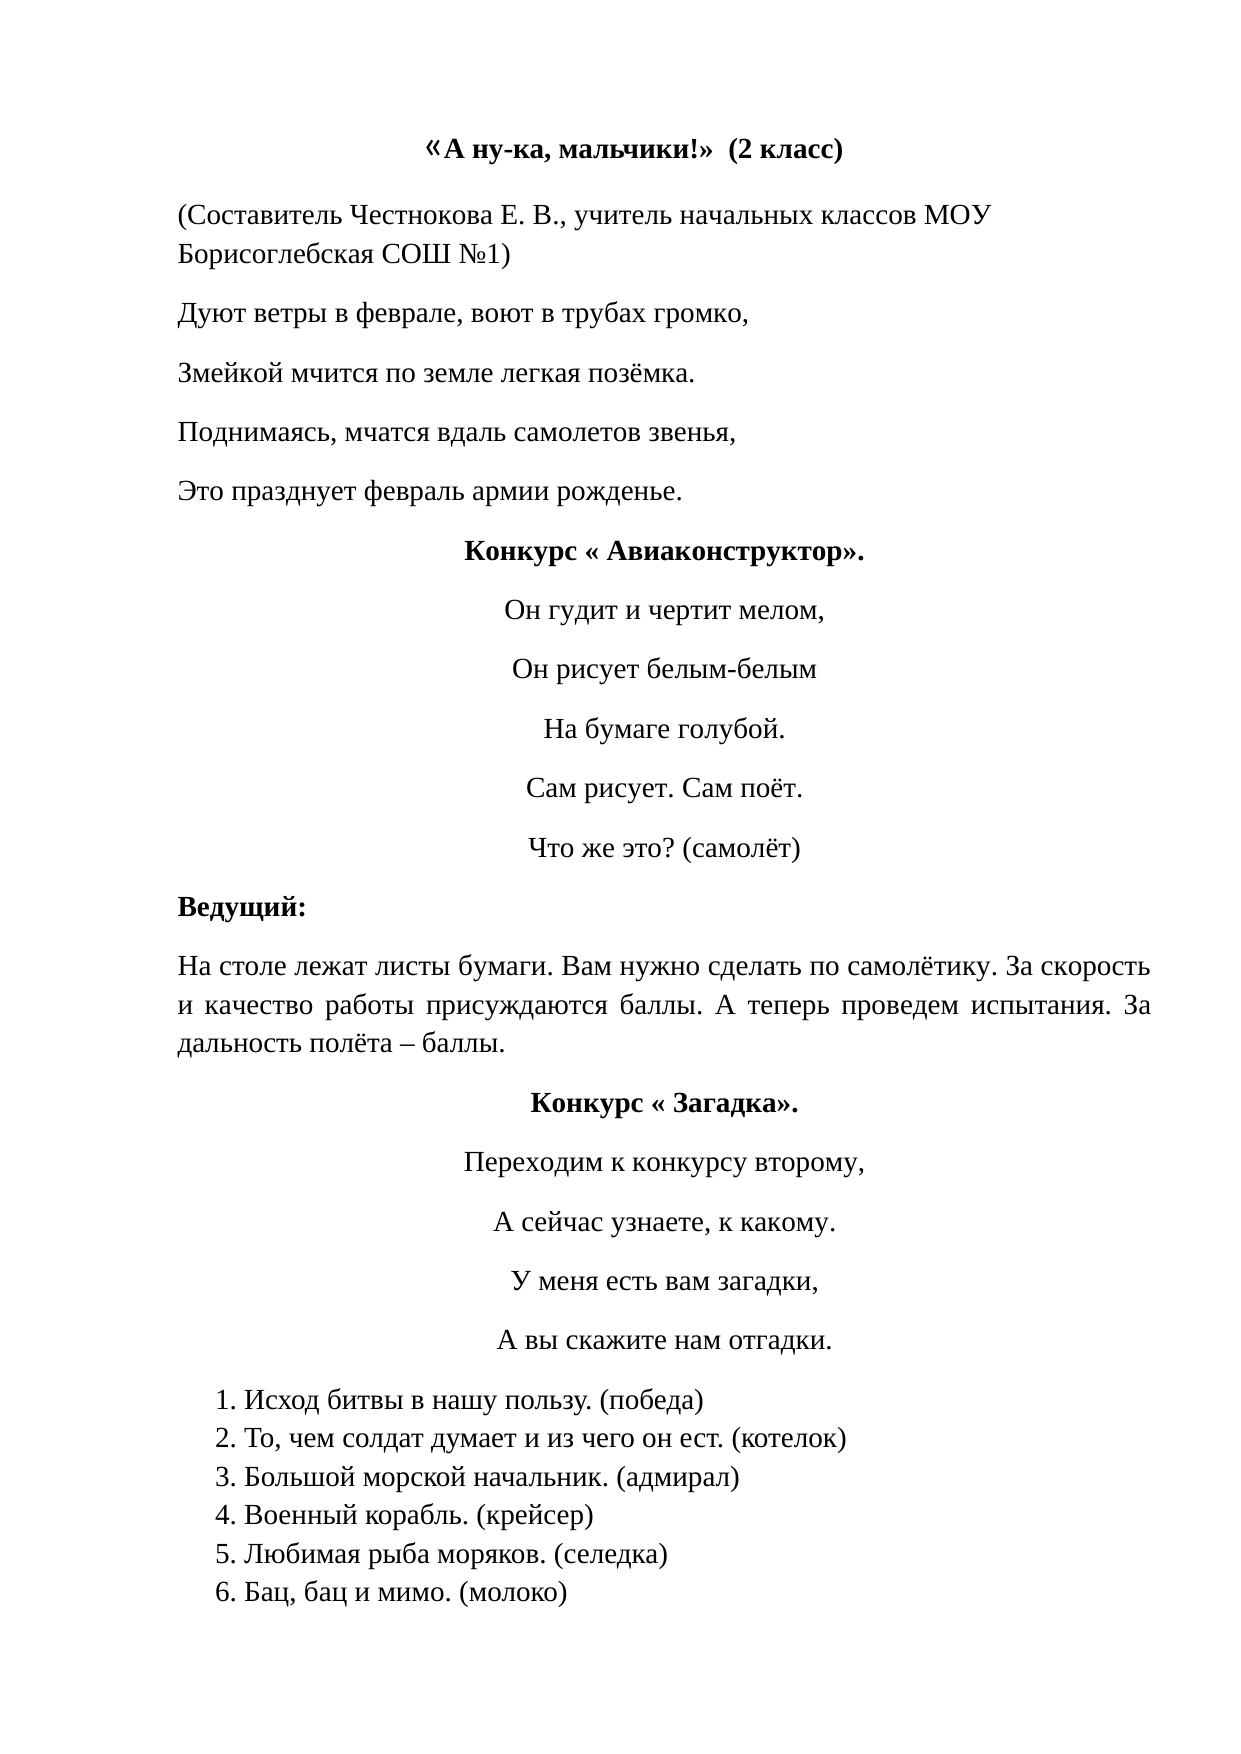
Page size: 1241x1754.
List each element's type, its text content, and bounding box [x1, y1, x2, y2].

text «А ну-ка, мальчики!» (2 класс) [215, 118, 1152, 169]
text Дуют ветры в феврале, воют в трубах громко, [177, 295, 1152, 329]
text А вы скажите нам отгадки. [177, 1322, 1152, 1356]
text Он рисует белым-белым [177, 652, 1152, 685]
text Сам рисует. Сам поёт. [177, 770, 1152, 804]
text У меня есть вам загадки, [177, 1263, 1152, 1297]
text (Составитель Честнокова Е. В., учитель начальных классов МОУ Борисоглебская СОШ №1) [177, 197, 1152, 269]
text Это празднует февраль армии рожденье. [177, 473, 1152, 507]
text Поднимаясь, мчатся вдаль самолетов звенья, [177, 414, 1152, 448]
text Конкурс « Авиаконструктор». [177, 533, 1152, 566]
text На бумаге голубой. [177, 711, 1152, 744]
text Ведущий: [177, 889, 1152, 923]
text А сейчас узнаете, к какому. [177, 1204, 1152, 1237]
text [215, 1382, 1152, 1608]
text Что же это? (самолёт) [177, 830, 1152, 863]
text Переходим к конкурсу второму, [177, 1144, 1152, 1178]
text На столе лежат листы бумаги. Вам нужно сделать по самолётику. За скорость и качество работы присуждаются баллы. А теперь проведем испытания. За дальность полёта – баллы. [177, 948, 1152, 1059]
text Конкурс « Загадка». [177, 1085, 1152, 1118]
text Он гудит и чертит мелом, [177, 592, 1152, 626]
text Змейкой мчится по земле легкая позёмка. [177, 355, 1152, 388]
